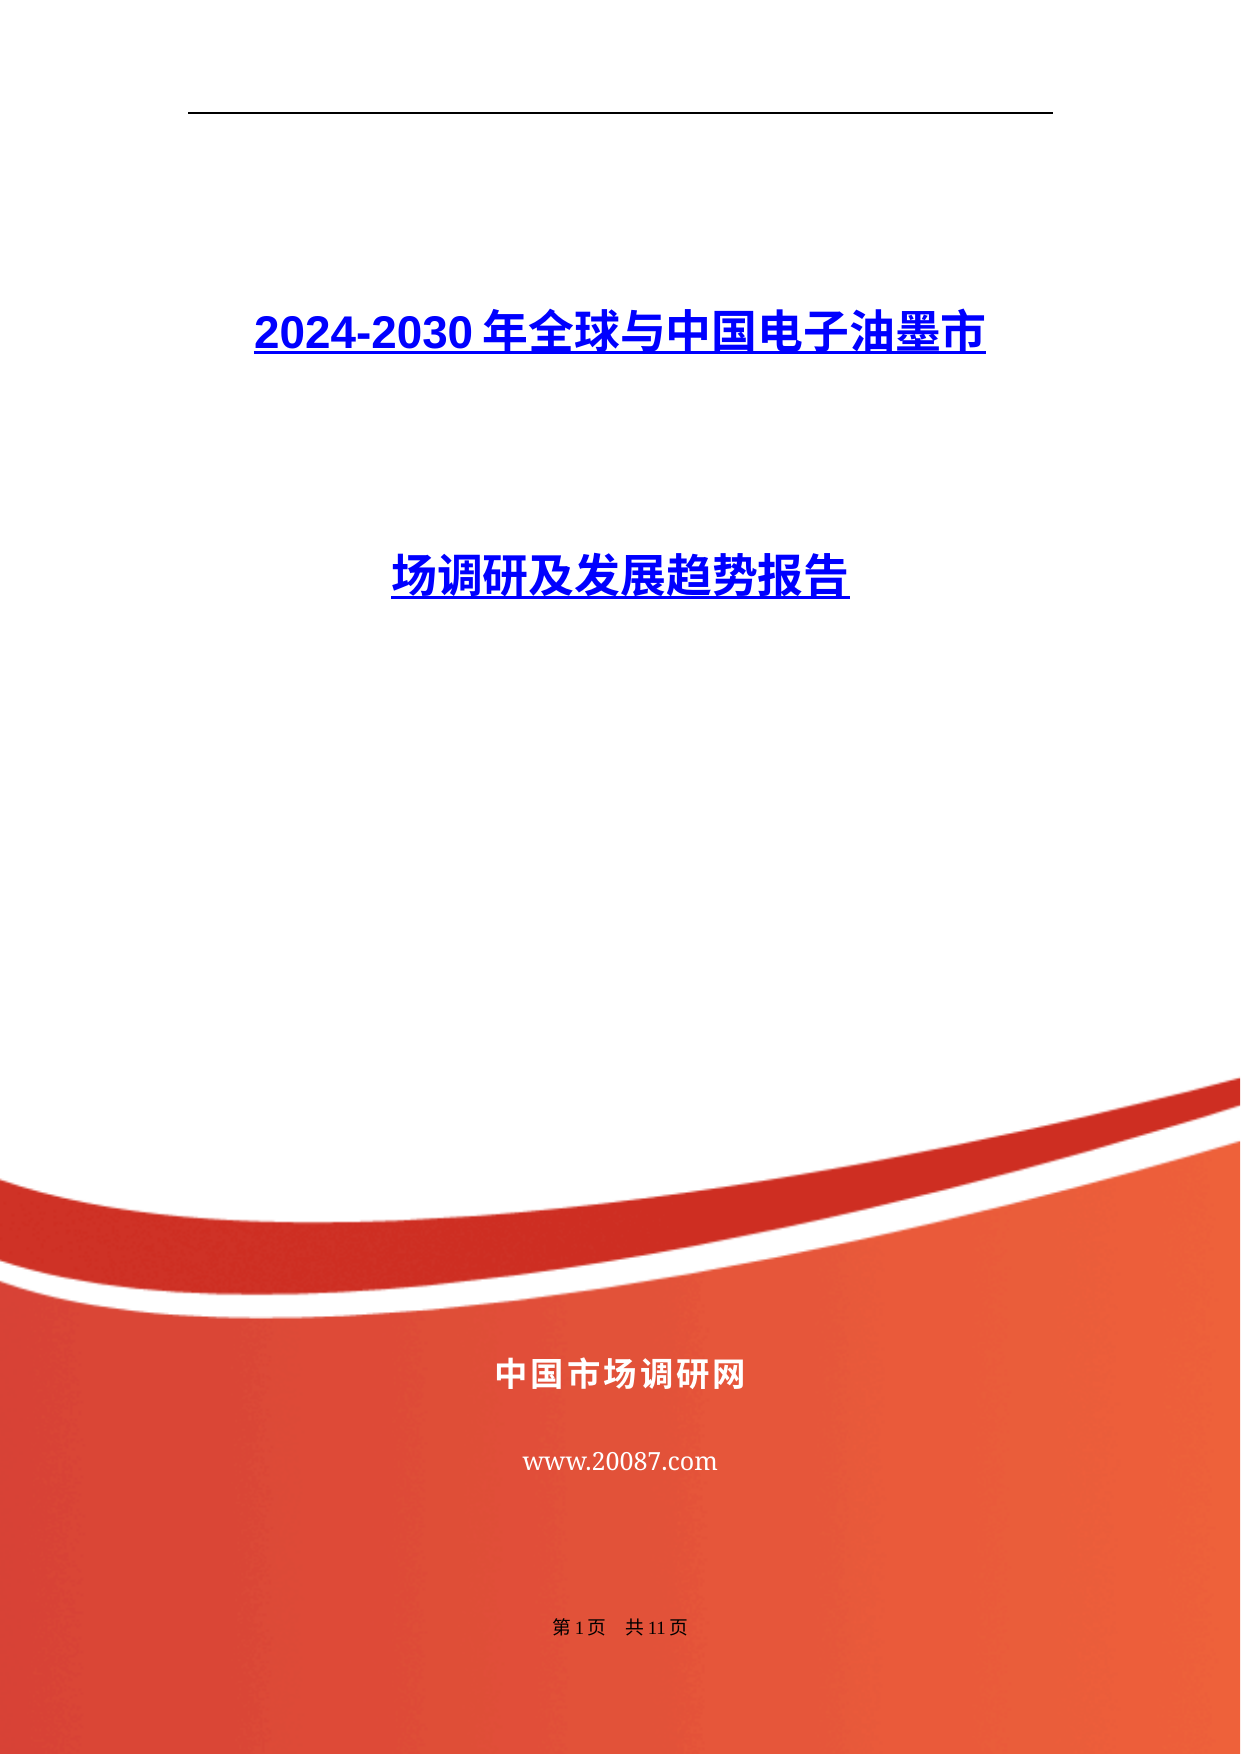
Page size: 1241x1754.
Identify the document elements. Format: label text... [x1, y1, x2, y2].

text www.20087.com [187, 1428, 1053, 1493]
picture [0, 1006, 1241, 1754]
table_header 2024-2030年全球与中国电子油墨市场调研及发展趋势报告 [188, 207, 1053, 773]
subtitle 中国市场调研网 [187, 1339, 1053, 1404]
